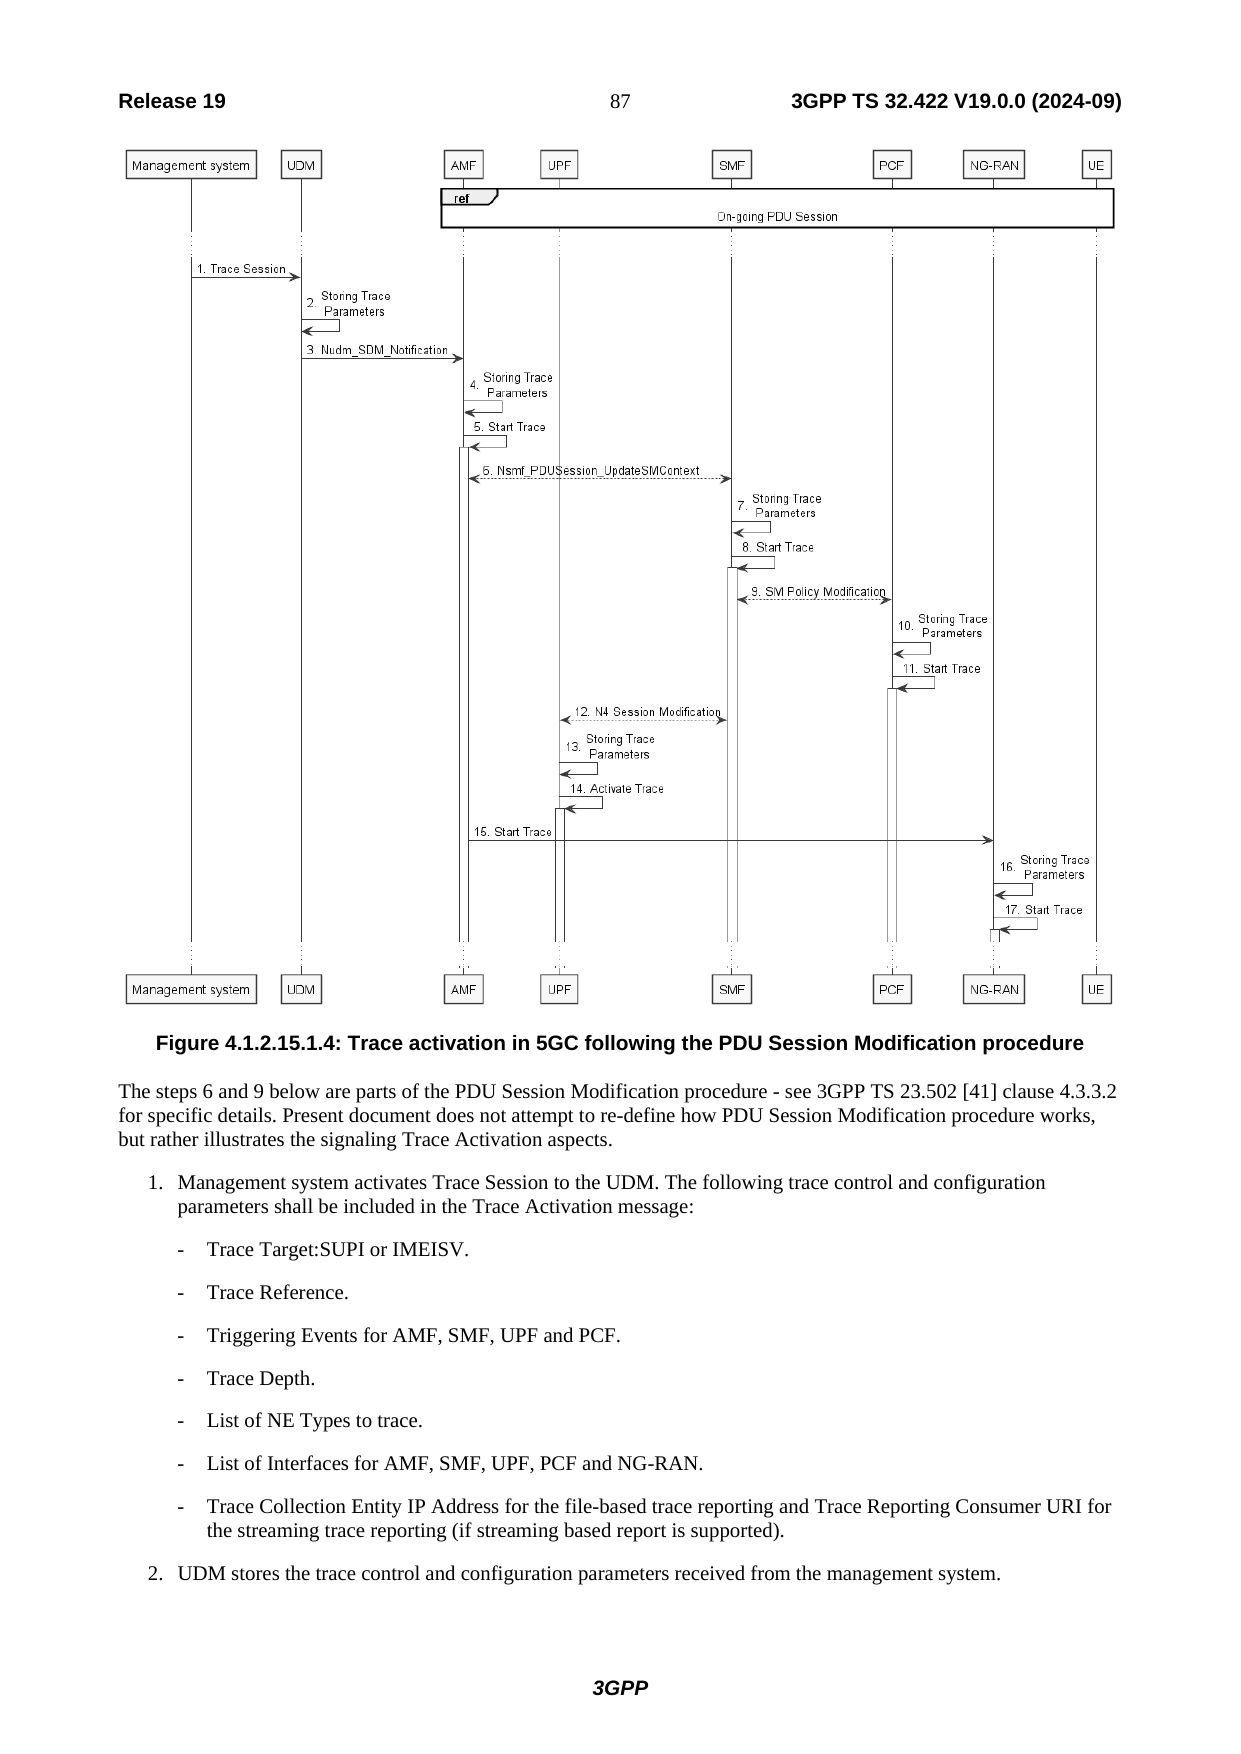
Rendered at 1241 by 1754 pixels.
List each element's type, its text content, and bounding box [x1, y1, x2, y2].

text 1. Management system activates Trace Session to the UDM. The following trace control and configuration parameters shall be included in the Trace Activation message: [148, 1170, 1122, 1218]
text - Trace Reference. [177, 1280, 1122, 1304]
text - Trace Depth. [177, 1366, 1122, 1389]
text 2. UDM stores the trace control and configuration parameters received from the management system. [148, 1561, 1122, 1585]
text Figure 4.1.2.15.1.4: Trace activation in 5GC following the PDU Session Modification procedure [118, 1030, 1122, 1054]
text - Triggering Events for AMF, SMF, UPF and PCF. [177, 1323, 1122, 1347]
text - List of Interfaces for AMF, SMF, UPF, PCF and NG-RAN. [177, 1451, 1122, 1475]
text The steps 6 and 9 below are parts of the PDU Session Modification procedure - see 3GPP TS 23.502 [41] clause 4.3.3.2 for specific details. Present document does not attempt to re-define how PDU Session Modification procedure works, but rather illustrates the signaling Trace Activation aspects. [118, 1079, 1122, 1151]
text - List of NE Types to trace. [177, 1408, 1122, 1432]
text - Trace Target:SUPI or IMEISV. [177, 1237, 1122, 1261]
picture [118, 147, 1122, 1012]
text - Trace Collection Entity IP Address for the file-based trace reporting and Trace Reporting Consumer URI for the streaming trace reporting (if streaming based report is supported). [177, 1494, 1122, 1542]
